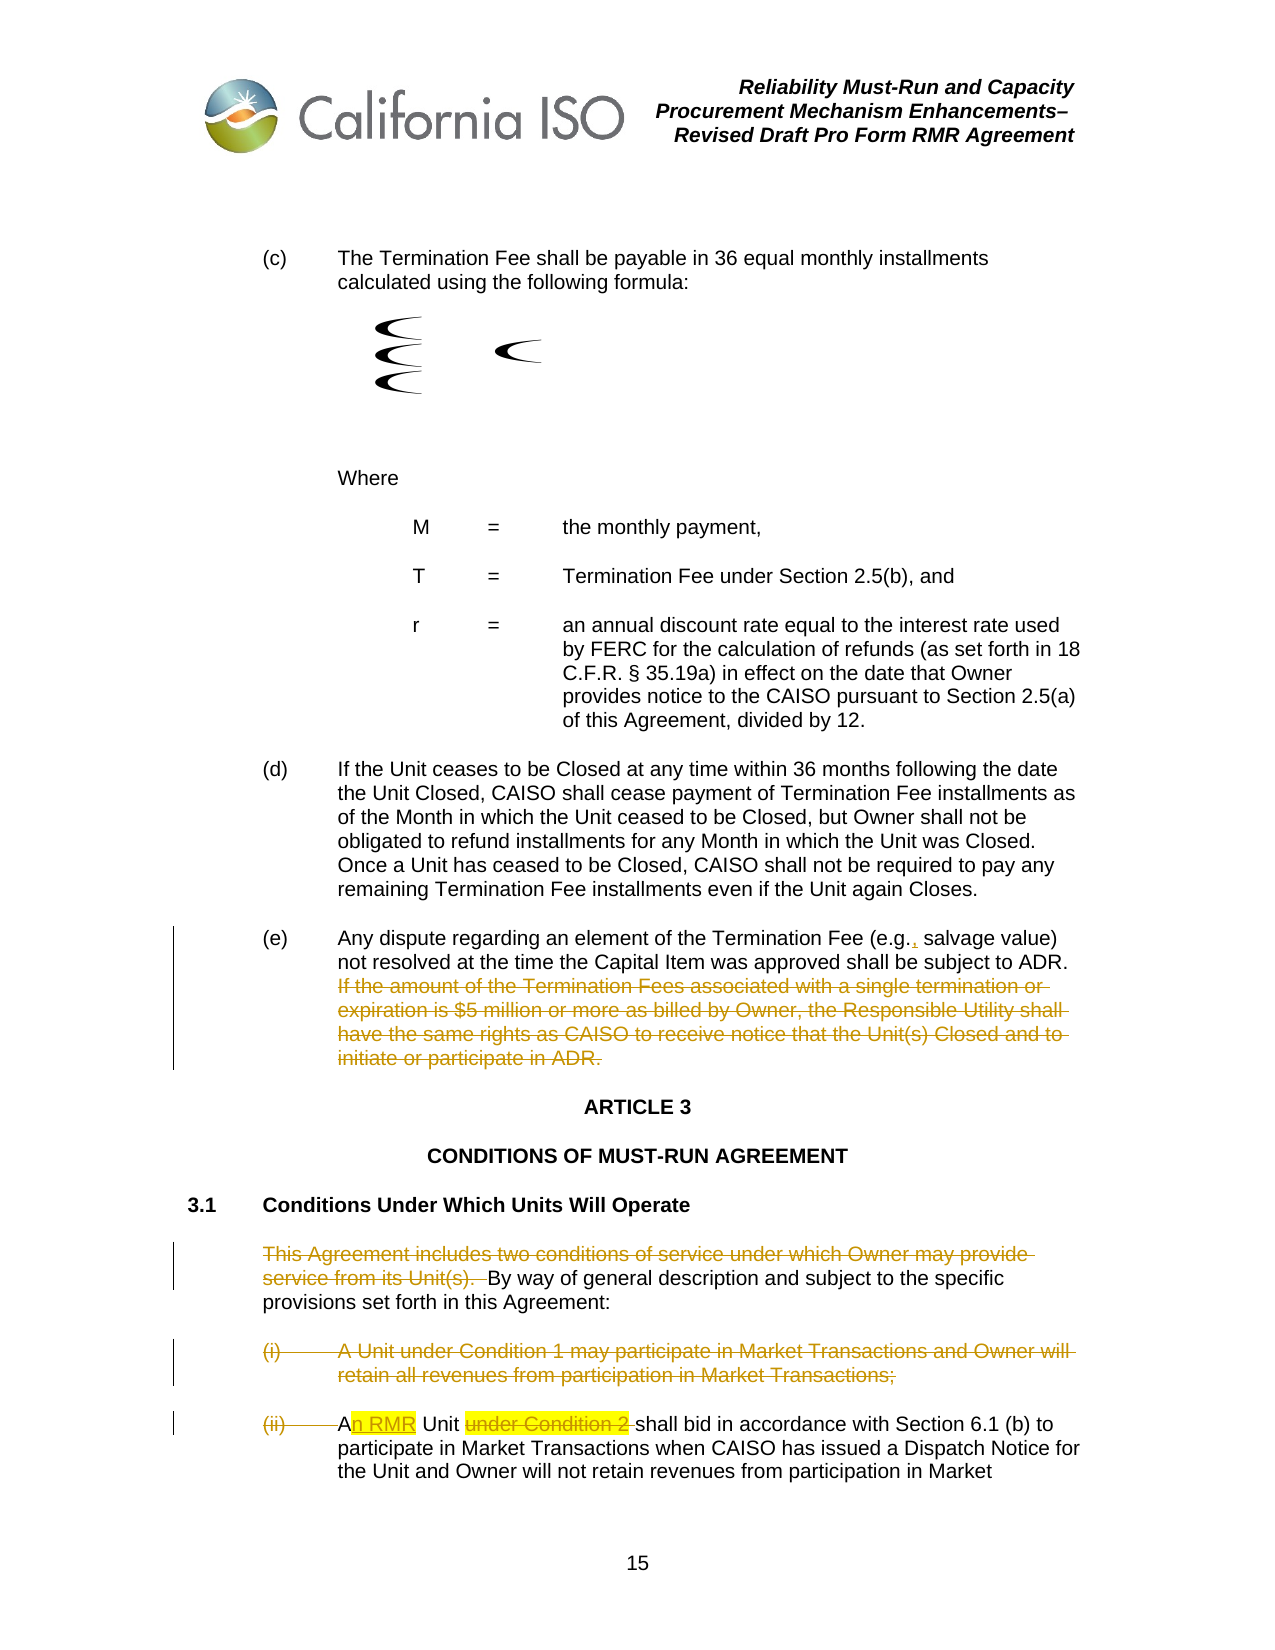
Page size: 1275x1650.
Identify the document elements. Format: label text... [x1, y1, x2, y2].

text (c) The Termination Fee shall be payable in 36 equal monthly installments calculated using the following formula: [262, 246, 1087, 294]
text 3.1 Conditions Under Which Units Will Operate [187, 1193, 1087, 1217]
text M = the monthly payment, [412, 514, 1087, 538]
subtitle CONDITIONS OF MUST-RUN AGREEMENT [187, 1144, 1087, 1168]
text By way of general description and subject to the specific provisions set forth in this Agreement: [262, 1242, 1087, 1313]
text Where [262, 466, 1087, 489]
text (e) Any dispute regarding an element of the Termination Fee (e.g. salvage value) not resolved at the time the Capital Item was approved shall be subject to ADR. [262, 926, 1087, 1070]
text T = Termination Fee under Section 2.5(b), and [412, 563, 1087, 587]
picture [198, 75, 628, 156]
text (d) If the Unit ceases to be Closed at any time within 36 months following the date the Unit Closed, CAISO shall cease payment of Termination Fee installments as of the Month in which the Unit ceased to be Closed, but Owner shall not be obligated to refund installments for any Month in which the Unit was Closed. Once a Unit has ceased to be Closed, CAISO shall not be required to pay any remaining Termination Fee installments even if the Unit again Closes. [262, 757, 1087, 901]
subtitle ARTICLE 3 [187, 1095, 1087, 1119]
text r = an annual discount rate equal to the interest rate used by FERC for the calculation of refunds (as set forth in 18 C.F.R. § 35.19a) in effect on the date that Owner provides notice to the CAISO pursuant to Section 2.5(a) of this Agreement, divided by 12. [412, 612, 1087, 732]
